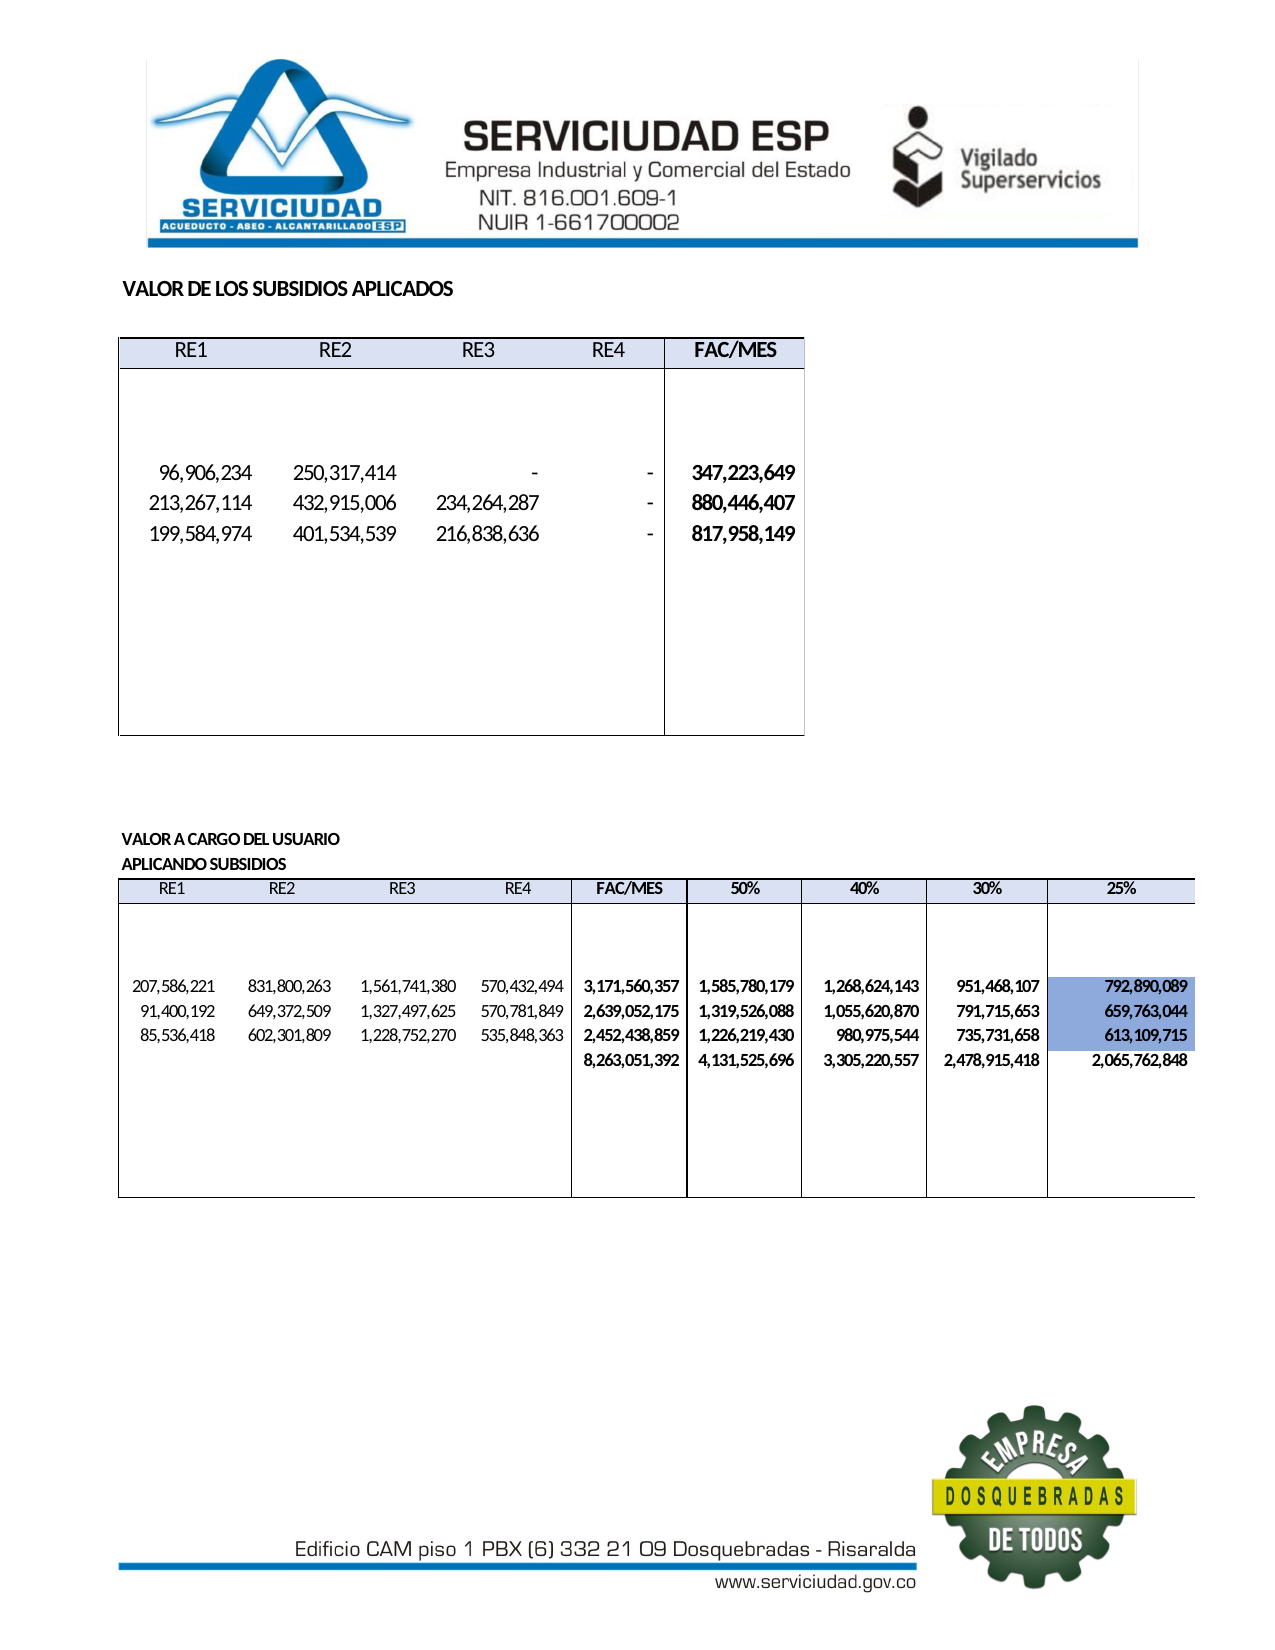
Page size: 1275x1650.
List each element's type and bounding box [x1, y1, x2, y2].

picture [118, 59, 1195, 248]
picture [118, 1389, 1145, 1600]
